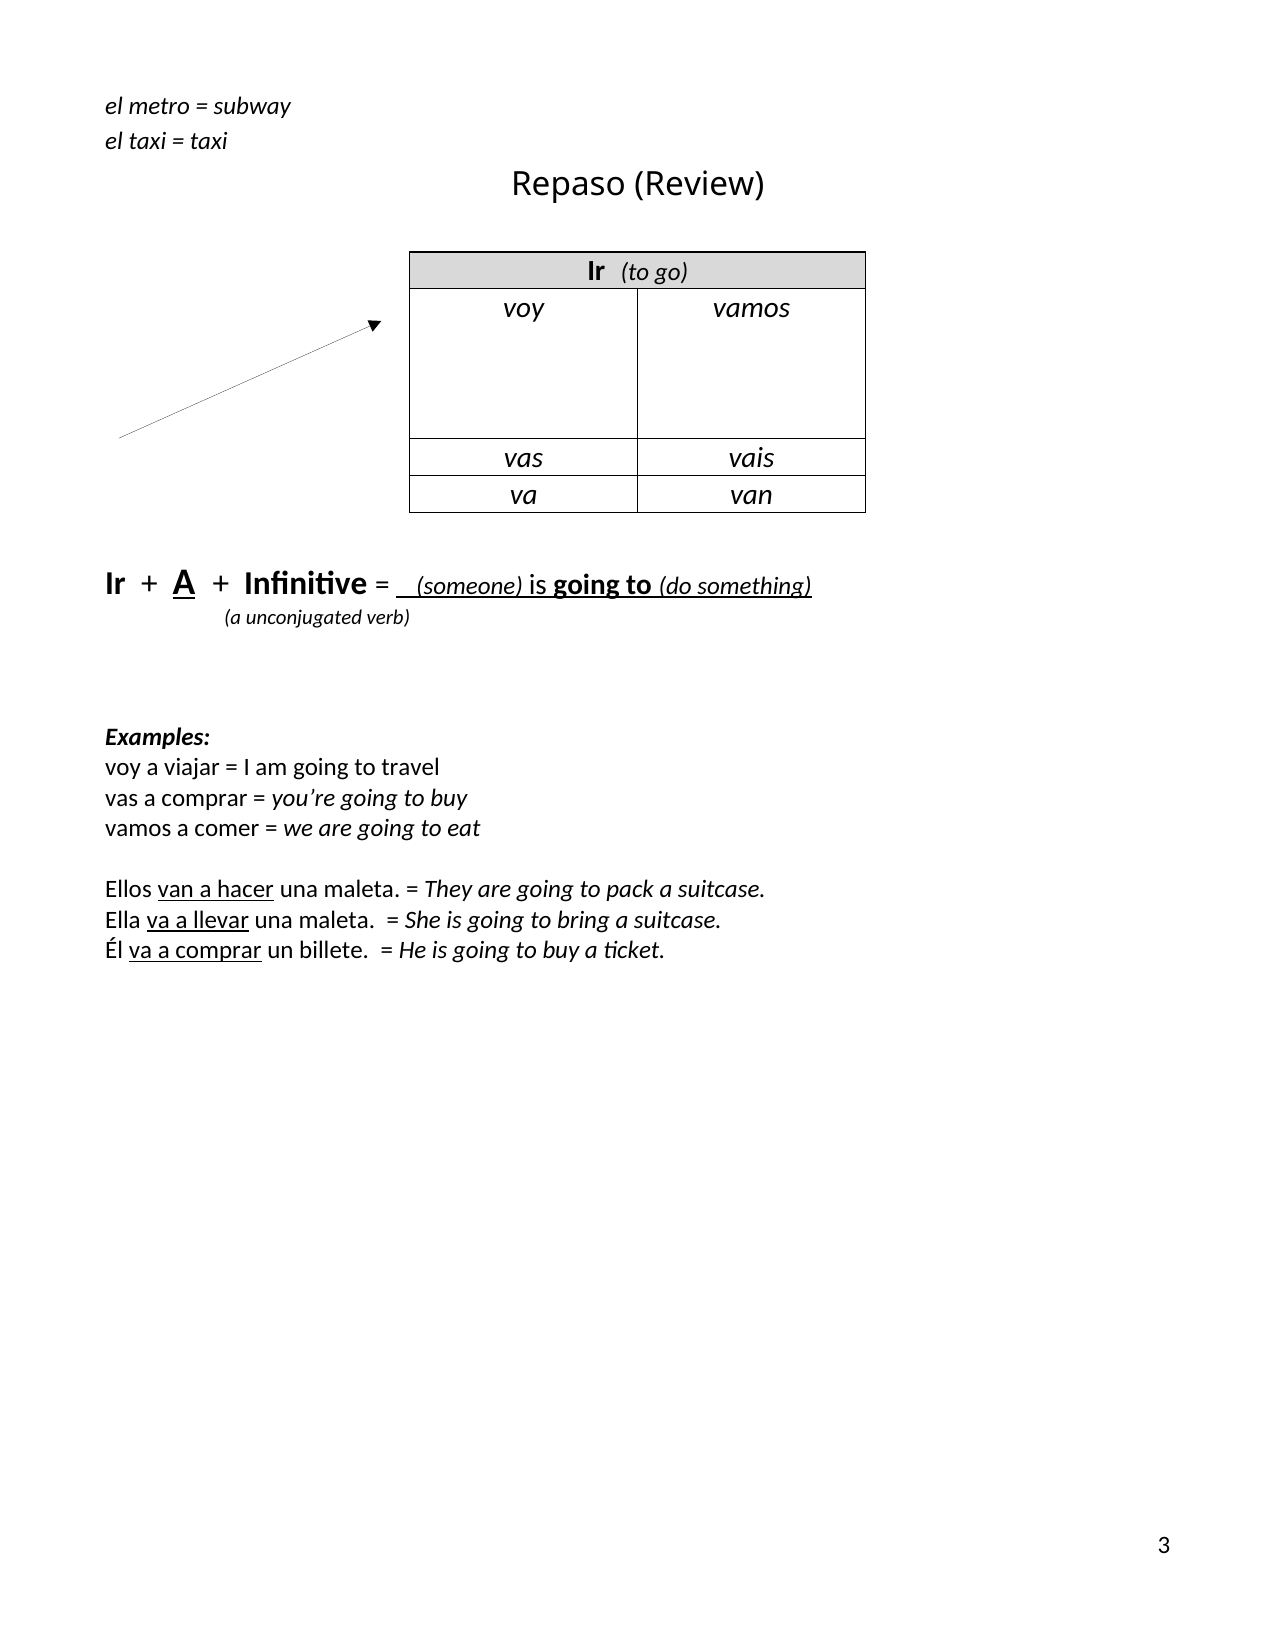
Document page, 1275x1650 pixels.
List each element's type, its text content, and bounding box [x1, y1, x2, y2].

text voy a viajar = I am going to travel [105, 751, 1170, 782]
text Ir + A + Infinitive = (someone) is going to (do something) [105, 558, 1170, 604]
text Examples: [105, 721, 1170, 751]
text el taxi = taxi [105, 125, 1170, 156]
table_cell vas [410, 439, 637, 475]
table_cell van [638, 476, 865, 512]
table_cell voy [410, 289, 637, 438]
text el metro = subway [105, 90, 1170, 121]
text vas a comprar = you’re going to buy [105, 782, 1170, 812]
text Repaso (Review) [105, 160, 1170, 205]
text Él va a comprar un billete. = He is going to buy a ticket. [105, 934, 1170, 965]
table_cell vamos [638, 289, 865, 438]
table_header Ir (to go) [410, 253, 865, 288]
text vamos a comer = we are going to eat [105, 812, 1170, 843]
table_cell vais [638, 439, 865, 475]
text Ellos van a hacer una maleta. = They are going to pack a suitcase. [105, 873, 1170, 904]
text (a unconjugated verb) [105, 604, 1170, 629]
table_cell va [410, 476, 637, 512]
text Ella va a llevar una maleta. = She is going to bring a suitcase. [105, 904, 1170, 934]
